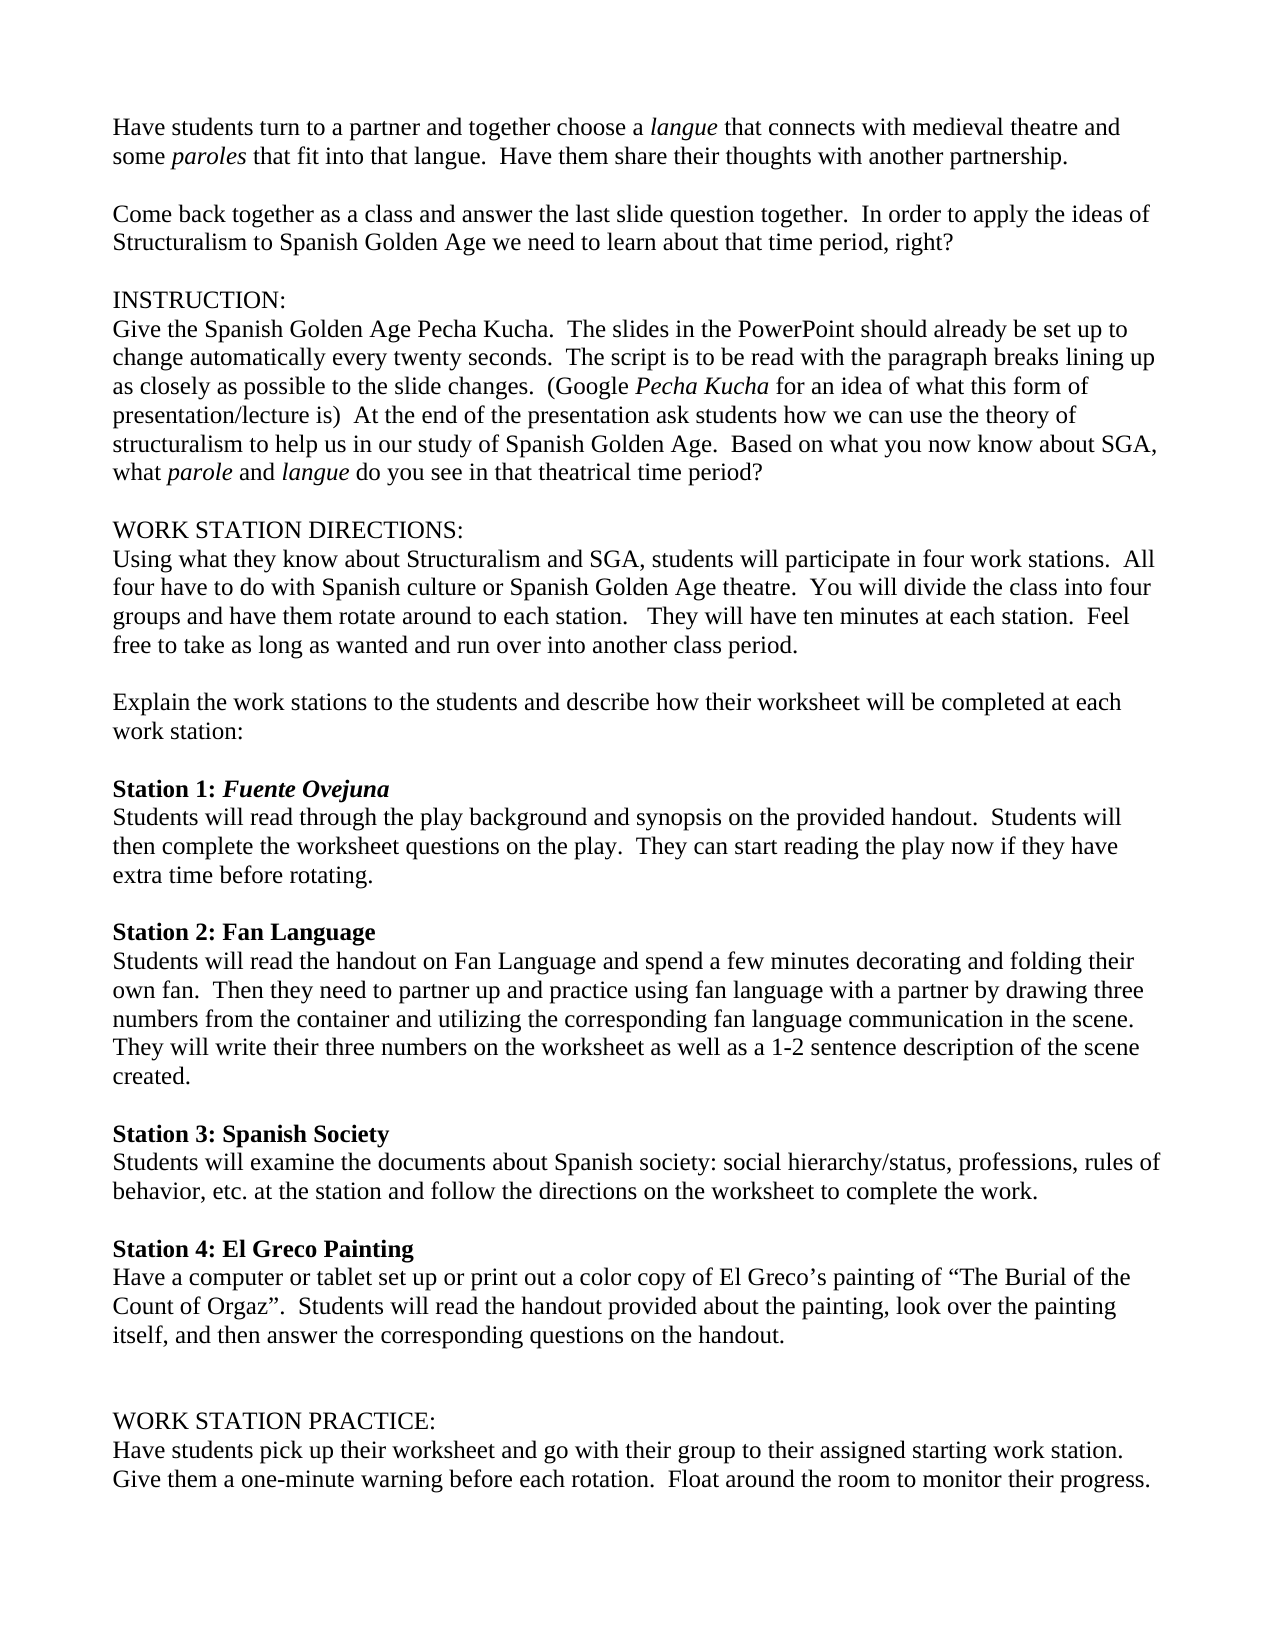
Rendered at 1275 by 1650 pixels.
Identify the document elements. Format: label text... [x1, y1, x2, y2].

text WORK STATION DIRECTIONS: [112, 515, 1162, 544]
text INSTRUCTION: [112, 285, 1162, 314]
text Station 1: Fuente Ovejuna [112, 774, 1162, 802]
text Come back together as a class and answer the last slide question together. In order to apply the ideas of Structuralism to Spanish Golden Age we need to learn about that time period, right? [112, 199, 1162, 256]
text Station 2: Fan Language [112, 917, 1162, 946]
text Have students pick up their worksheet and go with their group to their assigned starting work station. Give them a one-minute warning before each rotation. Float around the room to monitor their progress. [112, 1435, 1162, 1492]
text Have a computer or tablet set up or print out a color copy of El Greco’s painting of “The Burial of the Count of Orgaz”. Students will read the handout provided about the painting, look over the painting itself, and then answer the corresponding questions on the handout. [112, 1262, 1162, 1349]
text Using what they know about Structuralism and SGA, students will participate in four work stations. All four have to do with Spanish culture or Spanish Golden Age theatre. You will divide the class into four groups and have them rotate around to each station. They will have ten minutes at each station. Feel free to take as long as wanted and run over into another class period. [112, 544, 1162, 659]
text Station 3: Spanish Society [112, 1119, 1162, 1147]
text Station 4: El Greco Painting [112, 1234, 1162, 1262]
text Students will examine the documents about Spanish society: social hierarchy/status, professions, rules of behavior, etc. at the station and follow the directions on the worksheet to complete the work. [112, 1147, 1162, 1205]
text Students will read through the play background and synopsis on the provided handout. Students will then complete the worksheet questions on the play. They can start reading the play now if they have extra time before rotating. [112, 802, 1162, 889]
text Give the Spanish Golden Age Pecha Kucha. The slides in the PowerPoint should already be set up to change automatically every twenty seconds. The script is to be read with the paragraph breaks lining up as closely as possible to the slide changes. (Google Pecha Kucha for an idea of what this form of presentation/lecture is) At the end of the presentation ask students how we can use the theory of structuralism to help us in our study of Spanish Golden Age. Based on what you now know about SGA, what parole and langue do you see in that theatrical time period? [112, 314, 1162, 486]
text WORK STATION PRACTICE: [112, 1406, 1162, 1435]
text Have students turn to a partner and together choose a langue that connects with medieval theatre and some paroles that fit into that langue. Have them share their thoughts with another partnership. [112, 112, 1162, 170]
text Explain the work stations to the students and describe how their worksheet will be completed at each work station: [112, 687, 1162, 745]
text Students will read the handout on Fan Language and spend a few minutes decorating and folding their own fan. Then they need to partner up and practice using fan language with a partner by drawing three numbers from the container and utilizing the corresponding fan language communication in the scene. They will write their three numbers on the worksheet as well as a 1-2 sentence description of the scene created. [112, 946, 1162, 1090]
